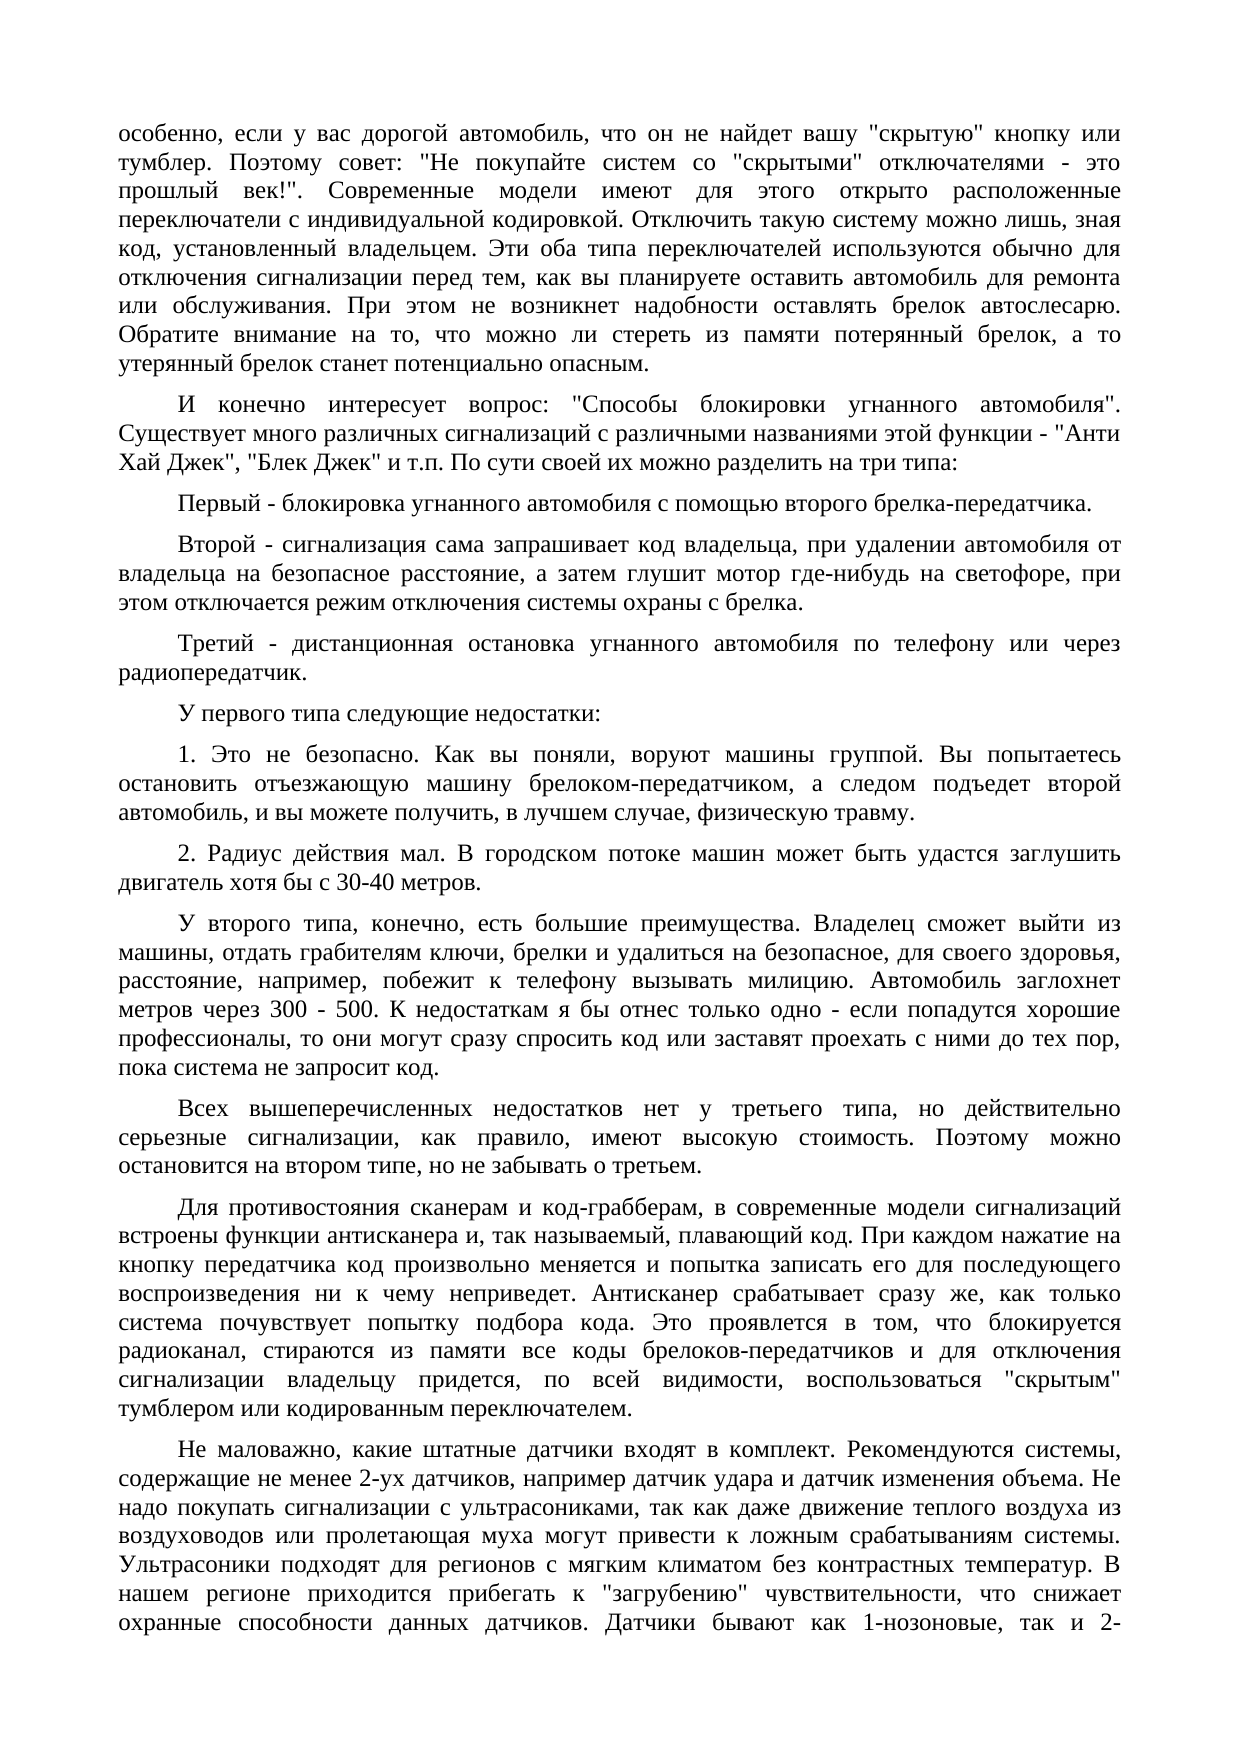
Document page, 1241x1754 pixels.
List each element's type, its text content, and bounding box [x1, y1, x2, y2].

text Третий - дистанционная остановка угнанного автомобиля по телефону или через радиопередатчик. [118, 628, 1122, 686]
text И конечно интересует вопрос: "Способы блокировки угнанного автомобиля". Существует много различных сигнализаций с различными названиями этой функции - "Анти Хай Джек", "Блек Джек" и т.п. По сути своей их можно разделить на три типа: [118, 389, 1122, 476]
text 1. Это не безопасно. Как вы поняли, воруют машины группой. Вы попытаетесь остановить отъезжающую машину брелоком-передатчиком, а следом подъедет второй автомобиль, и вы можете получить, в лучшем случае, физическую травму. [118, 739, 1122, 826]
text У второго типа, конечно, есть большие преимущества. Владелец сможет выйти из машины, отдать грабителям ключи, брелки и удалиться на безопасное, для своего здоровья, расстояние, например, побежит к телефону вызывать милицию. Автомобиль заглохнет метров через 300 - 500. К недостаткам я бы отнес только одно - если попадутся хорошие профессионалы, то они могут сразу спросить код или заставят проехать с ними до тех пор, пока система не запросит код. [118, 908, 1122, 1081]
text Для противостояния сканерам и код-грабберам, в современные модели сигнализаций встроены функции антисканера и, так называемый, плавающий код. При каждом нажатие на кнопку передатчика код произвольно меняется и попытка записать его для последующего воспроизведения ни к чему неприведет. Антисканер срабатывает сразу же, как только система почувствует попытку подбора кода. Это проявлется в том, что блокируется радиоканал, стираются из памяти все коды брелоков-передатчиков и для отключения сигнализации владельцу придется, по всей видимости, воспользоваться "скрытым" тумблером или кодированным переключателем. [118, 1192, 1122, 1422]
text У первого типа следующие недостатки: [118, 698, 1122, 727]
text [118, 118, 1122, 377]
text 2. Радиус действия мал. В городском потоке машин может быть удастся заглушить двигатель хотя бы с 30-40 метров. [118, 838, 1122, 896]
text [118, 1434, 1122, 1636]
text Первый - блокировка угнанного автомобиля с помощью второго брелка-передатчика. [118, 488, 1122, 517]
text Второй - сигнализация сама запрашивает код владельца, при удалении автомобиля от владельца на безопасное расстояние, а затем глушит мотор где-нибудь на светофоре, при этом отключается режим отключения системы охраны с брелка. [118, 529, 1122, 616]
text Всех вышеперечисленных недостатков нет у третьего типа, но действительно серьезные сигнализации, как правило, имеют высокую стоимость. Поэтому можно остановится на втором типе, но не забывать о третьем. [118, 1093, 1122, 1179]
